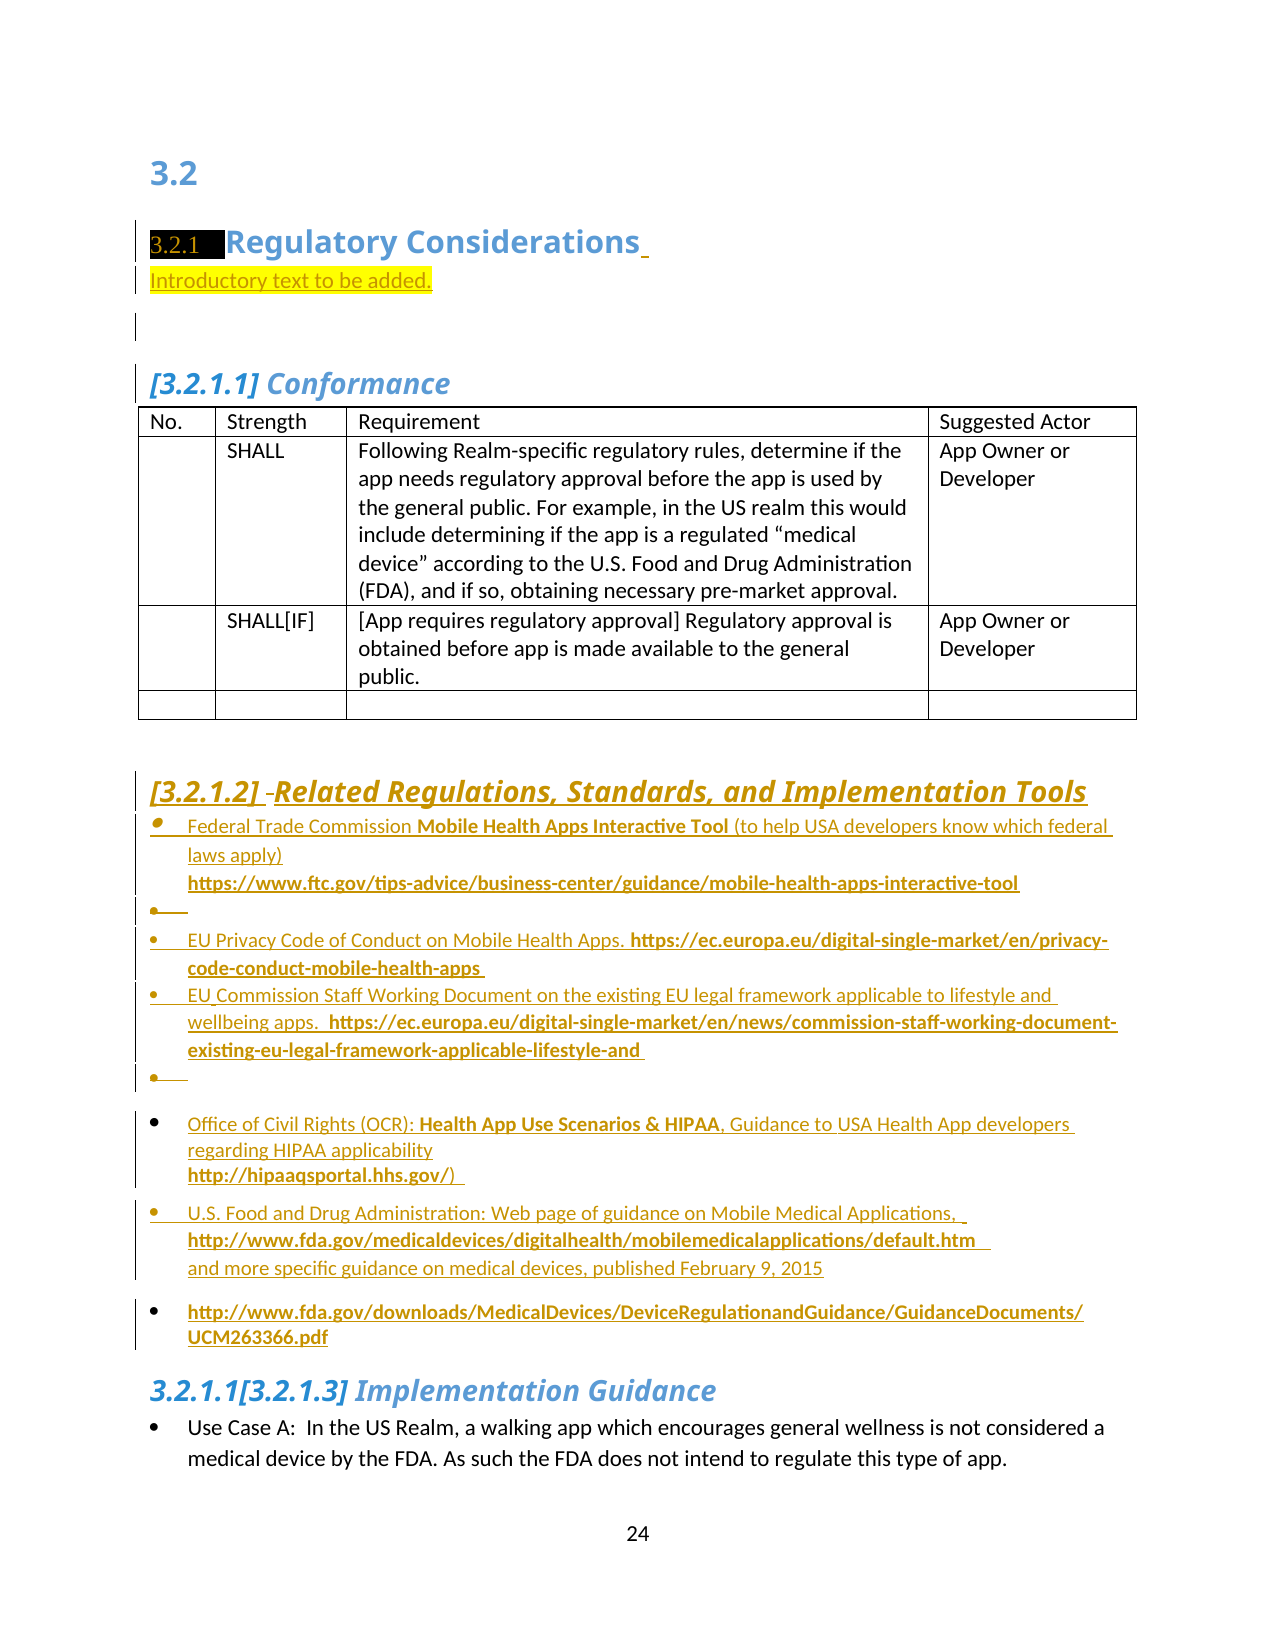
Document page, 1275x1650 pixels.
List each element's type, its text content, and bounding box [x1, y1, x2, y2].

table_header No. [139, 408, 215, 436]
table_cell App Owner or Developer [929, 606, 1136, 690]
table_header Strength [216, 408, 346, 436]
table_cell [347, 691, 928, 719]
subtitle Regulatory Considerations [150, 220, 1125, 262]
table_cell [216, 691, 346, 719]
table_header Suggested Actor [929, 408, 1136, 436]
subtitle Conformance [150, 364, 1125, 403]
table_header Requirement [347, 408, 928, 436]
subtitle Implementation Guidance [150, 1371, 1125, 1410]
table_cell [App requires regulatory approval] Regulatory approval is obtained before app is made available to the general public. [347, 606, 928, 690]
table_cell [139, 691, 215, 719]
table_cell Following Realm-specific regulatory rules, determine if the app needs regulatory approval before the app is used by the general public. For example, in the US realm this would include determining if the app is a regulated “medical device” according to the U.S. Food and Drug Administration (FDA), and if so, obtaining necessary pre-market approval. [347, 437, 928, 605]
table_cell SHALL [216, 437, 346, 605]
table_cell App Owner or Developer [929, 437, 1136, 605]
table_cell [139, 606, 215, 690]
table_cell [929, 691, 1136, 719]
table_cell [139, 437, 215, 605]
table_cell SHALL[IF] [216, 606, 346, 690]
list Use Case A: In the US Realm, a walking app which encourages general wellness is not considered a medical device by the FDA. As such the FDA does not intend to regulate this type of app. [150, 1413, 1125, 1472]
